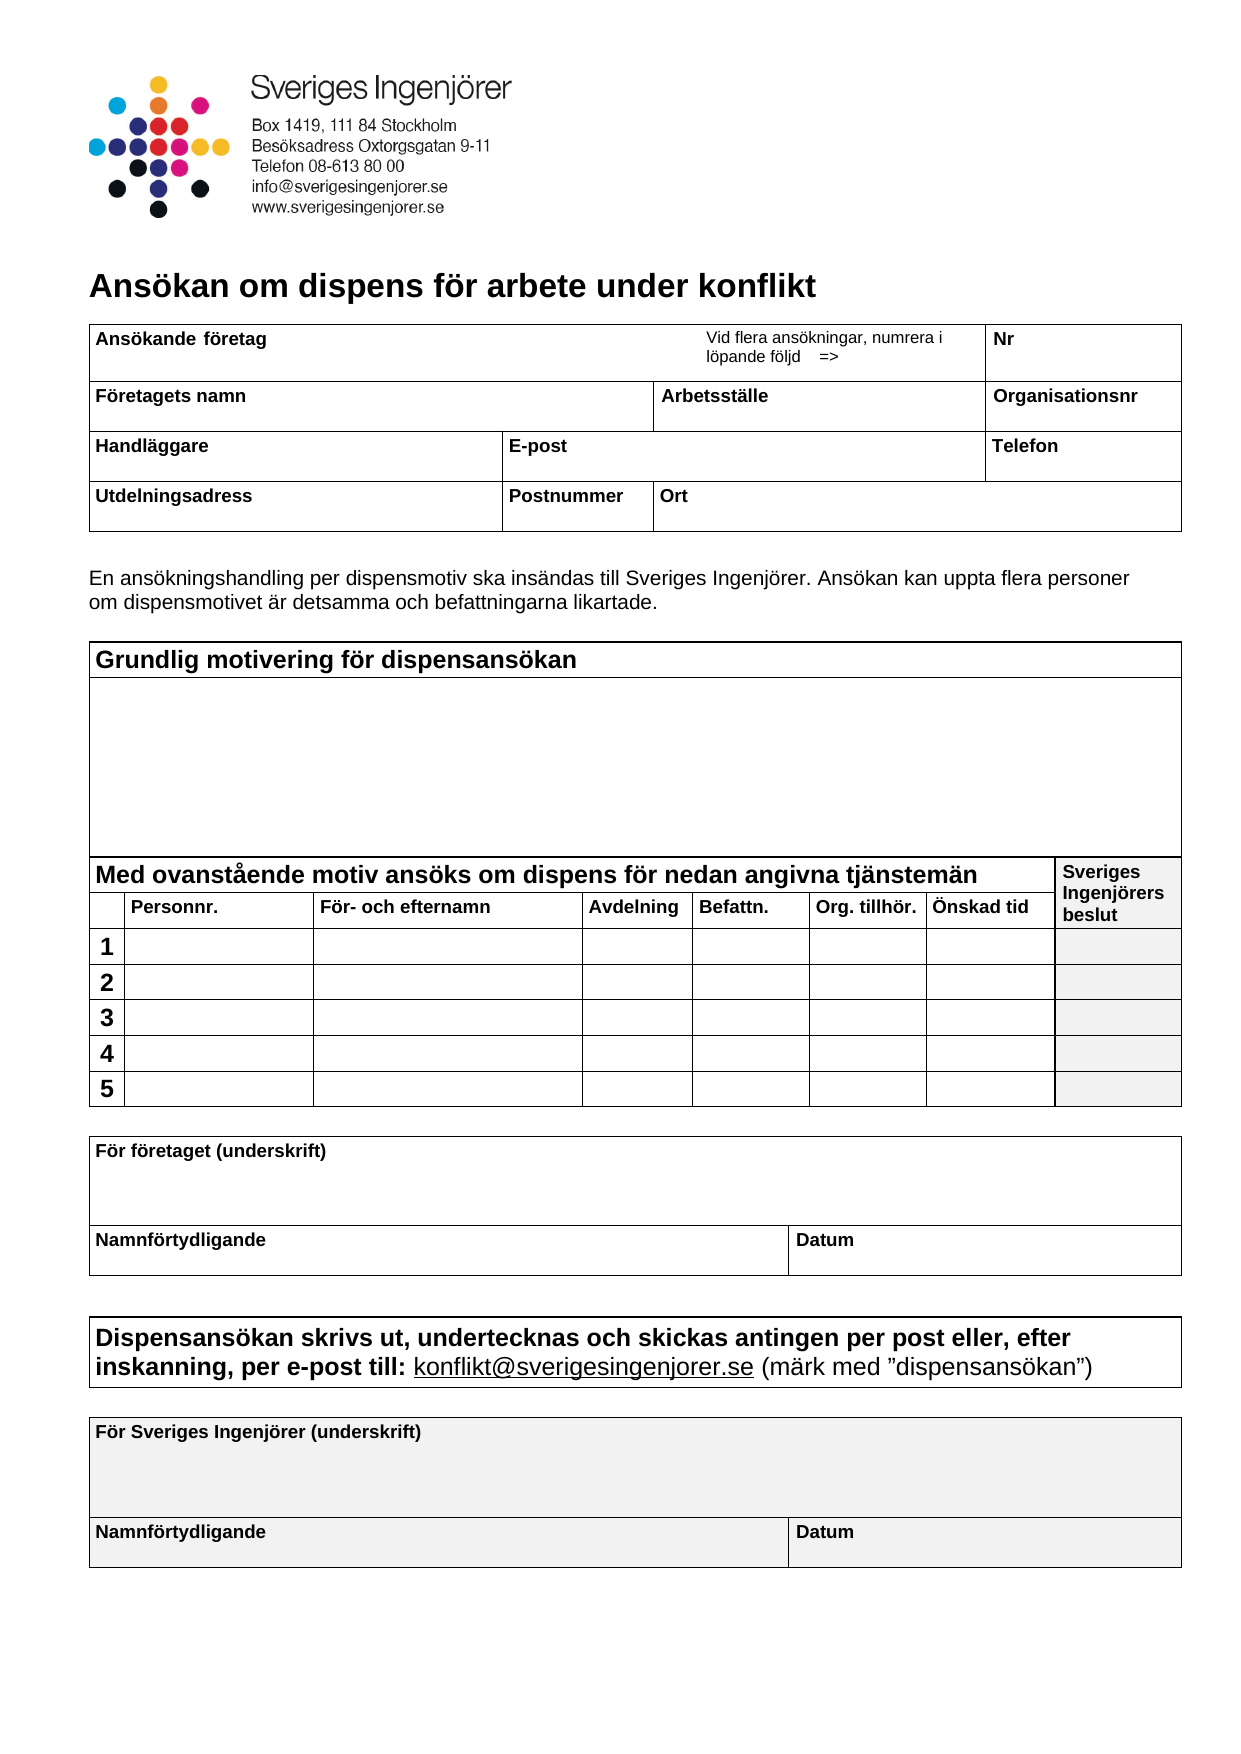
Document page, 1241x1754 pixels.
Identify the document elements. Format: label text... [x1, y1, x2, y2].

table_cell [314, 1072, 582, 1106]
table_cell [927, 929, 1054, 964]
table_cell [583, 1036, 692, 1071]
table_cell [583, 1072, 692, 1106]
table_cell Utdelningsadress [90, 482, 502, 531]
table_cell [314, 1036, 582, 1071]
table_cell [693, 1036, 809, 1071]
table_cell [1056, 1036, 1181, 1071]
table_cell 4 [90, 1036, 124, 1071]
table_cell E-post [503, 432, 985, 481]
table_cell 3 [90, 1000, 124, 1035]
table_cell Datum [789, 1518, 1181, 1567]
table_cell Datum [789, 1226, 1181, 1274]
table_cell Med ovanstående motiv ansöks om dispens för nedan angivna tjänstemän [90, 858, 1054, 892]
table_cell [125, 1000, 313, 1035]
table_header För företaget (underskrift) [90, 1137, 1181, 1224]
table_cell [810, 965, 926, 999]
table_header Vid flera ansökningar, numrera i löpande följd => [699, 325, 985, 381]
text En ansökningshandling per dispensmotiv ska insändas till Sveriges Ingenjörer. Ansökan kan uppta flera personer om dispensmotivet är detsamma och befattningarna likartade. [89, 566, 1152, 614]
table_header Nr [986, 325, 1181, 381]
table_cell Telefon [986, 432, 1181, 481]
table_cell Företagets namn [90, 382, 653, 431]
table_cell [583, 965, 692, 999]
table_cell Arbetsställe [654, 382, 985, 431]
table_cell [583, 1000, 692, 1035]
table_cell [927, 965, 1054, 999]
table_cell 5 [90, 1072, 124, 1106]
table_header Grundlig motivering för dispensansökan [90, 643, 1181, 677]
table_cell Organisationsnr [986, 382, 1181, 431]
table_cell [314, 1000, 582, 1035]
table_cell Personnr. [125, 893, 313, 928]
table_header Dispensansökan skrivs ut, undertecknas och skickas antingen per post eller, efter inskanning, per e-post till: konflikt@sverigesingenjorer.se (märk med ”dispensansökan”) [90, 1318, 1181, 1387]
table_cell [125, 965, 313, 999]
table_header För Sveriges Ingenjörer (underskrift) [90, 1418, 1181, 1517]
table_cell Avdelning [583, 893, 692, 928]
table_cell [314, 929, 582, 964]
table_cell [125, 929, 313, 964]
table_cell Handläggare [90, 432, 502, 481]
table_cell Namnförtydligande [90, 1226, 788, 1274]
table_cell För- och efternamn [314, 893, 582, 928]
text Ansökan om dispens för arbete under konflikt [89, 266, 1152, 304]
table_cell [1056, 965, 1181, 999]
table_cell [1056, 1000, 1181, 1035]
table_cell Org. tillhör. [810, 893, 926, 928]
table_cell [927, 1072, 1054, 1106]
table_cell [314, 965, 582, 999]
table_cell [810, 1072, 926, 1106]
table_cell [693, 929, 809, 964]
table_cell 2 [90, 965, 124, 999]
table_cell Namnförtydligande [90, 1518, 788, 1567]
table_cell [810, 1000, 926, 1035]
table_cell [125, 1072, 313, 1106]
table_cell [90, 678, 1181, 856]
table_cell [927, 1036, 1054, 1071]
table_cell [583, 929, 692, 964]
table_cell [693, 1072, 809, 1106]
table_cell [125, 1036, 313, 1071]
table_cell Önskad tid [927, 893, 1054, 928]
table_cell 1 [90, 929, 124, 964]
table_cell Befattn. [693, 893, 809, 928]
picture [88, 75, 539, 218]
table_cell [810, 929, 926, 964]
table_cell [90, 893, 124, 928]
table_cell Sveriges Ingenjörers beslut [1056, 858, 1181, 928]
table_cell [693, 1000, 809, 1035]
table_cell [927, 1000, 1054, 1035]
table_cell [810, 1036, 926, 1071]
table_cell Ort [654, 482, 1181, 531]
table_cell [693, 965, 809, 999]
table_cell [1056, 929, 1181, 964]
table_header Ansökande företag [90, 325, 699, 381]
table_cell Postnummer [503, 482, 653, 531]
table_cell [1056, 1072, 1181, 1106]
